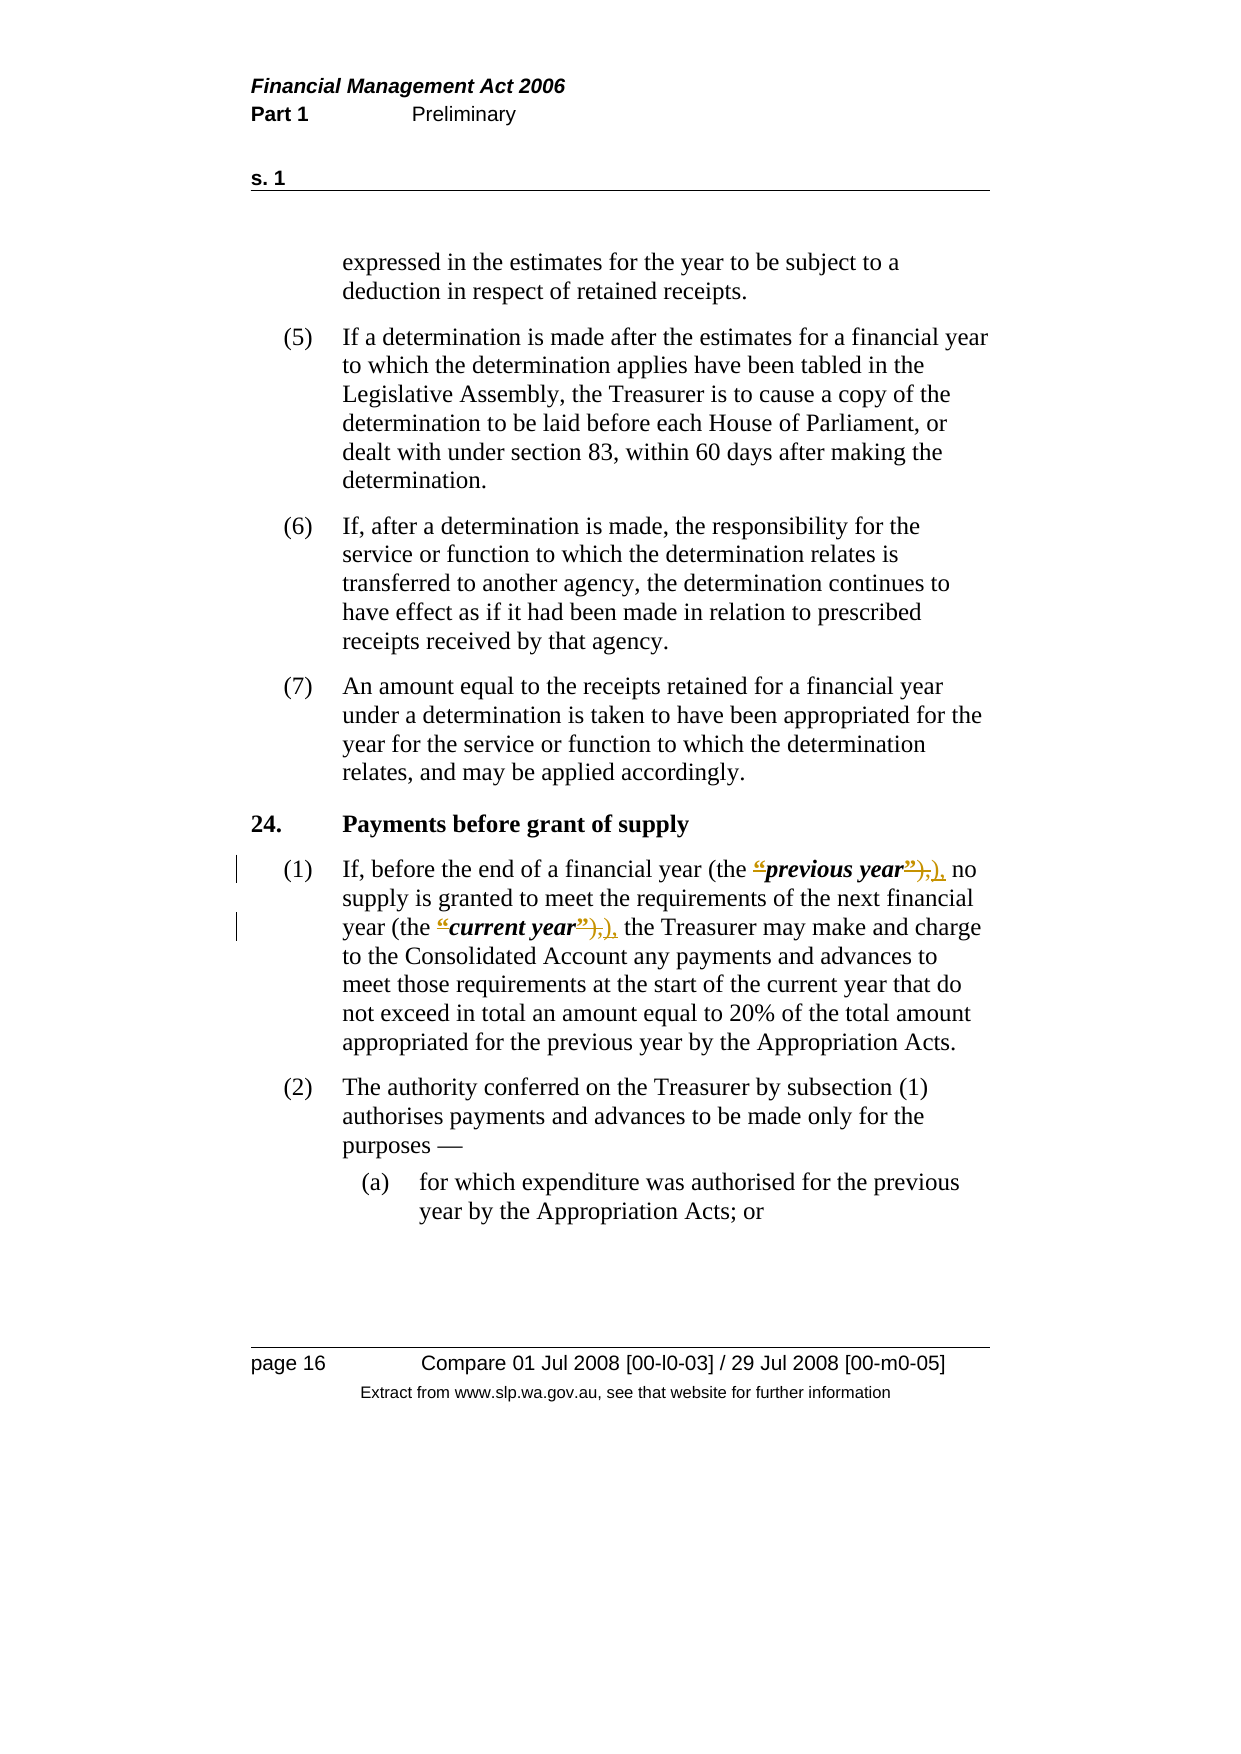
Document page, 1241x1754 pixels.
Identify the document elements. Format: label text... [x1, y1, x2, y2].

text (5) If a determination is made after the estimates for a financial year to which the determination applies have been tabled in the Legislative Assembly, the Treasurer is to cause a copy of the determination to be laid before each House of Parliament, or dealt with under section 83, within 60 days after making the determination. [251, 322, 990, 494]
subtitle 24. Payments before grant of supply [251, 809, 990, 838]
text (6) If, after a determination is made, the responsibility for the service or function to which the determination relates is transferred to another agency, the determination continues to have effect as if it had been made in relation to prescribed receipts received by that agency. [251, 511, 990, 654]
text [251, 247, 990, 305]
text (1) If, before the end of a financial year (the previous year no supply is granted to meet the requirements of the next financial year (the current year the Treasurer may make and charge to the Consolidated Account any payments and advances to meet those requirements at the start of the current year that do not exceed in total an amount equal to 20% of the total amount appropriated for the previous year by the Appropriation Acts. [251, 854, 990, 1056]
text (a) for which expenditure was authorised for the previous year by the Appropriation Acts; or [251, 1167, 990, 1224]
text (2) The authority conferred on the Treasurer by subsection (1) authorises payments and advances to be made only for the purposes — [251, 1072, 990, 1159]
text (7) An amount equal to the receipts retained for a financial year under a determination is taken to have been appropriated for the year for the service or function to which the determination relates, and may be applied accordingly. [251, 671, 990, 786]
